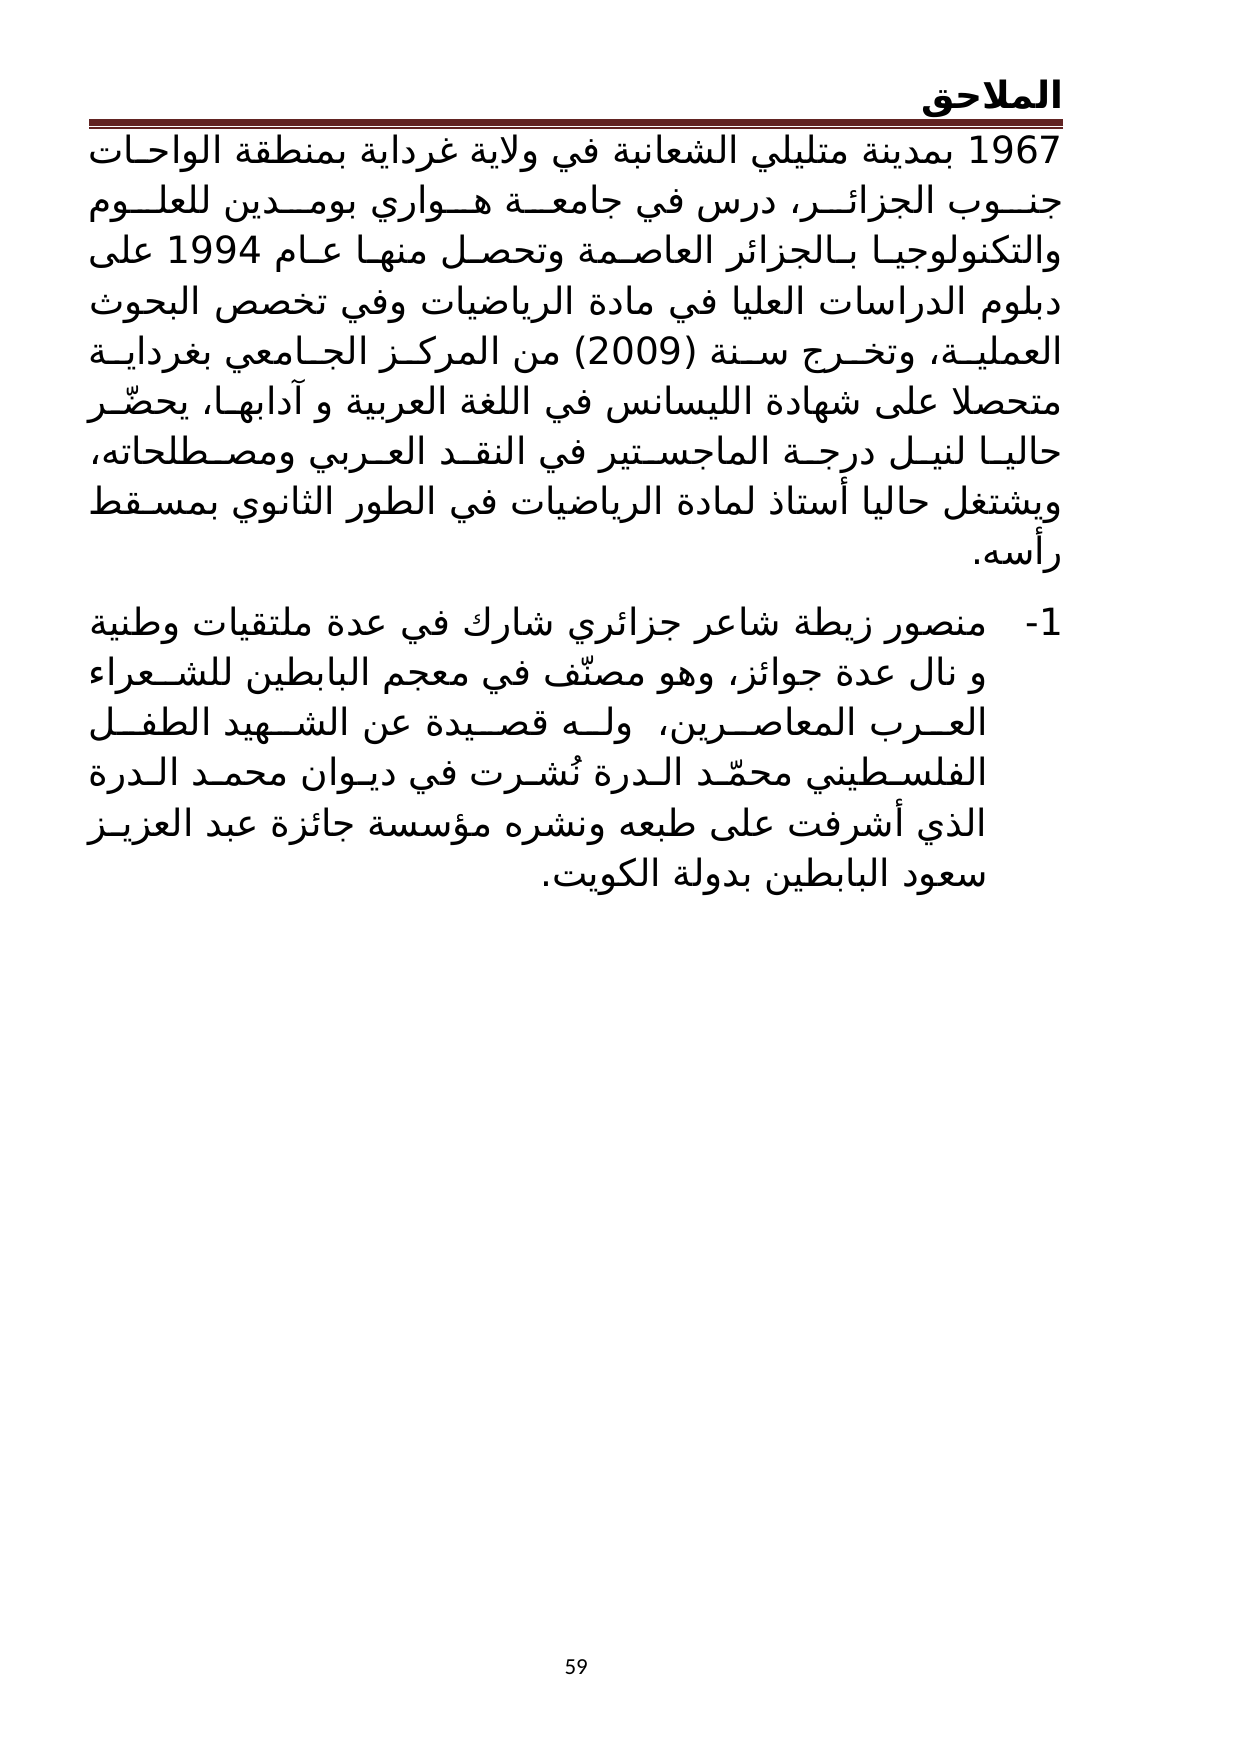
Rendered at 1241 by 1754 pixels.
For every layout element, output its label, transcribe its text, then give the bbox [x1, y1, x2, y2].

list منصور زيطة شاعر جزائري شارك في عدة ملتقيات وطنية و نال عدة جوائز، وهو مصنّف في معجم البابطين للشعراء العرب المعاصرين، وله قصيدة عن الشهيد الطفل الفلسطيني محمّد الدرة نُشرت في ديوان محمد الدرة الذي أشرفت على طبعه ونشره مؤسسة جائزة عبد العزيز سعود البابطين بدولة الكويت. [89, 601, 1026, 895]
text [89, 129, 1063, 573]
